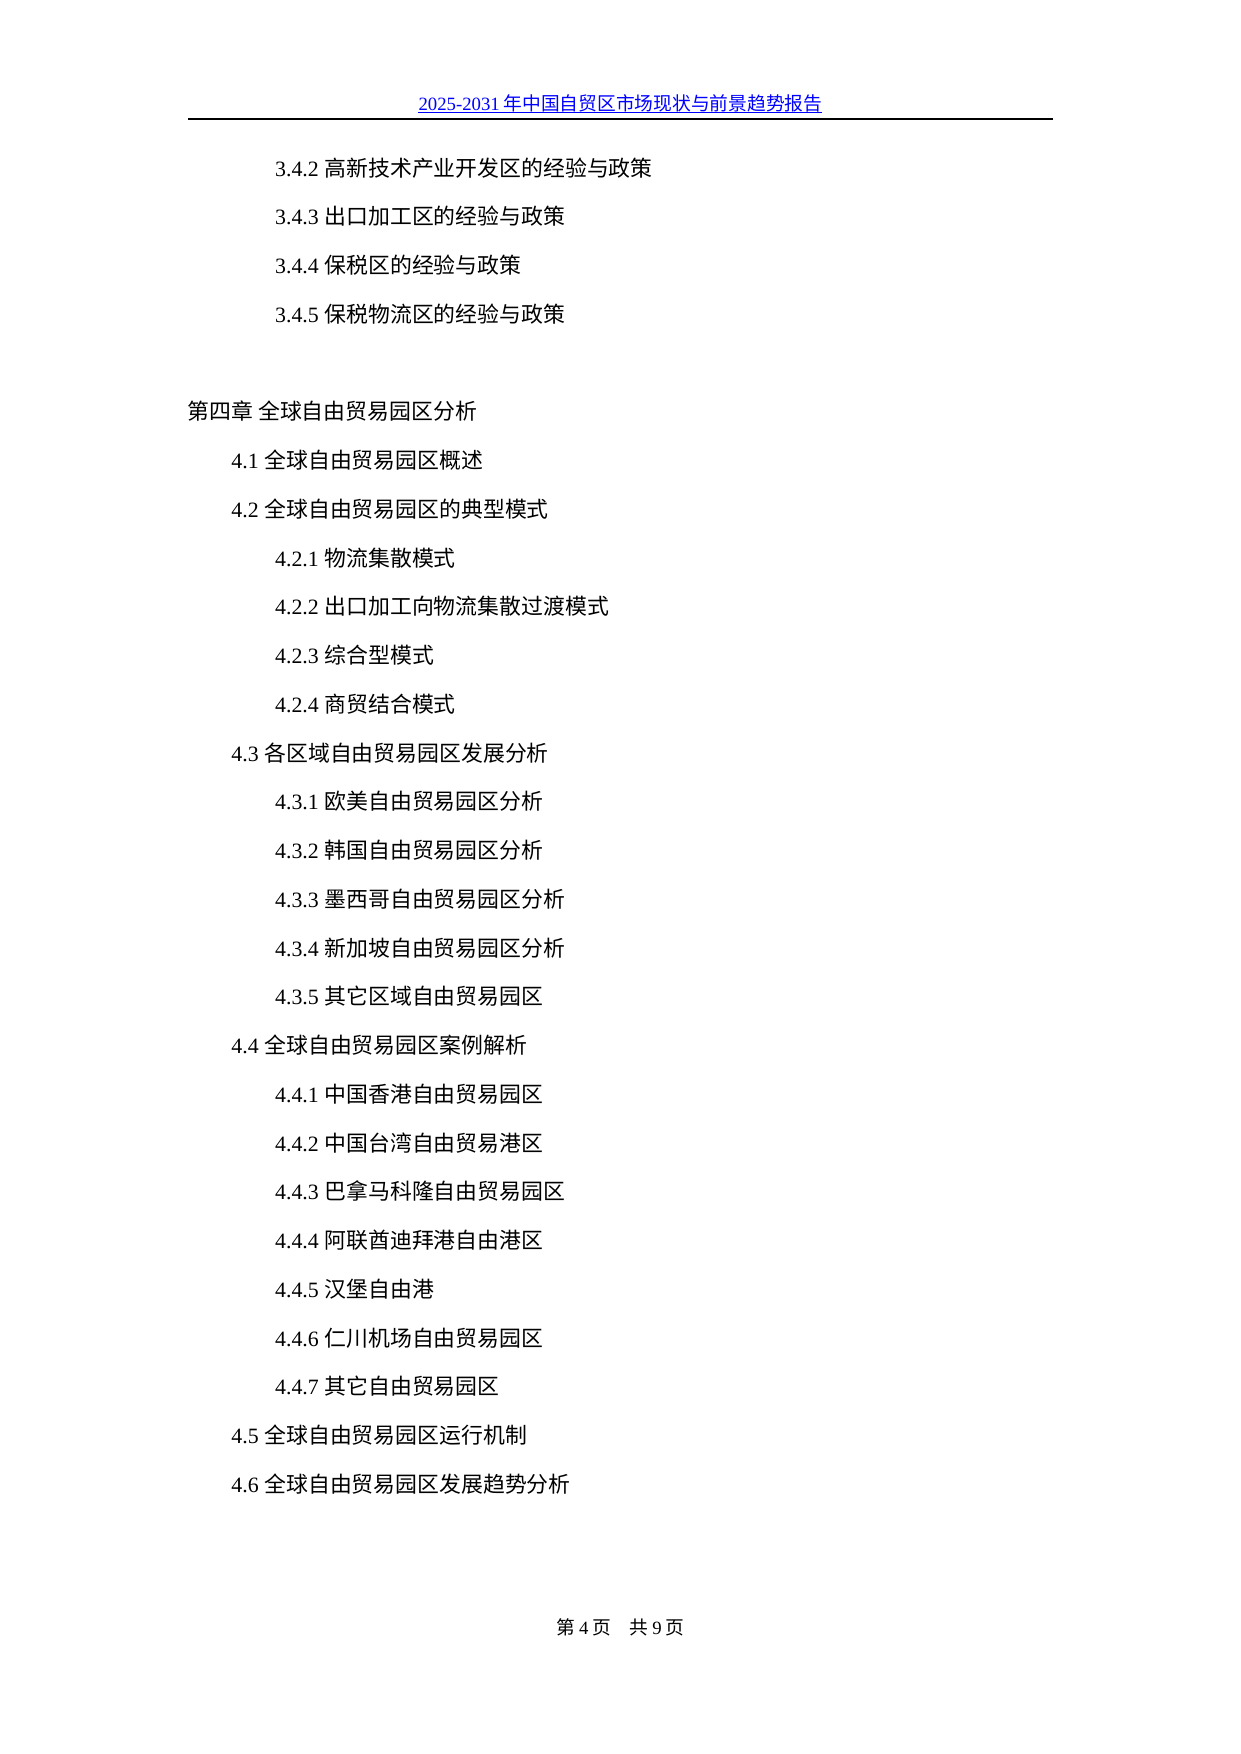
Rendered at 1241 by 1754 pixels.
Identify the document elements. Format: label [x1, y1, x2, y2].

text [187, 150, 1053, 1499]
